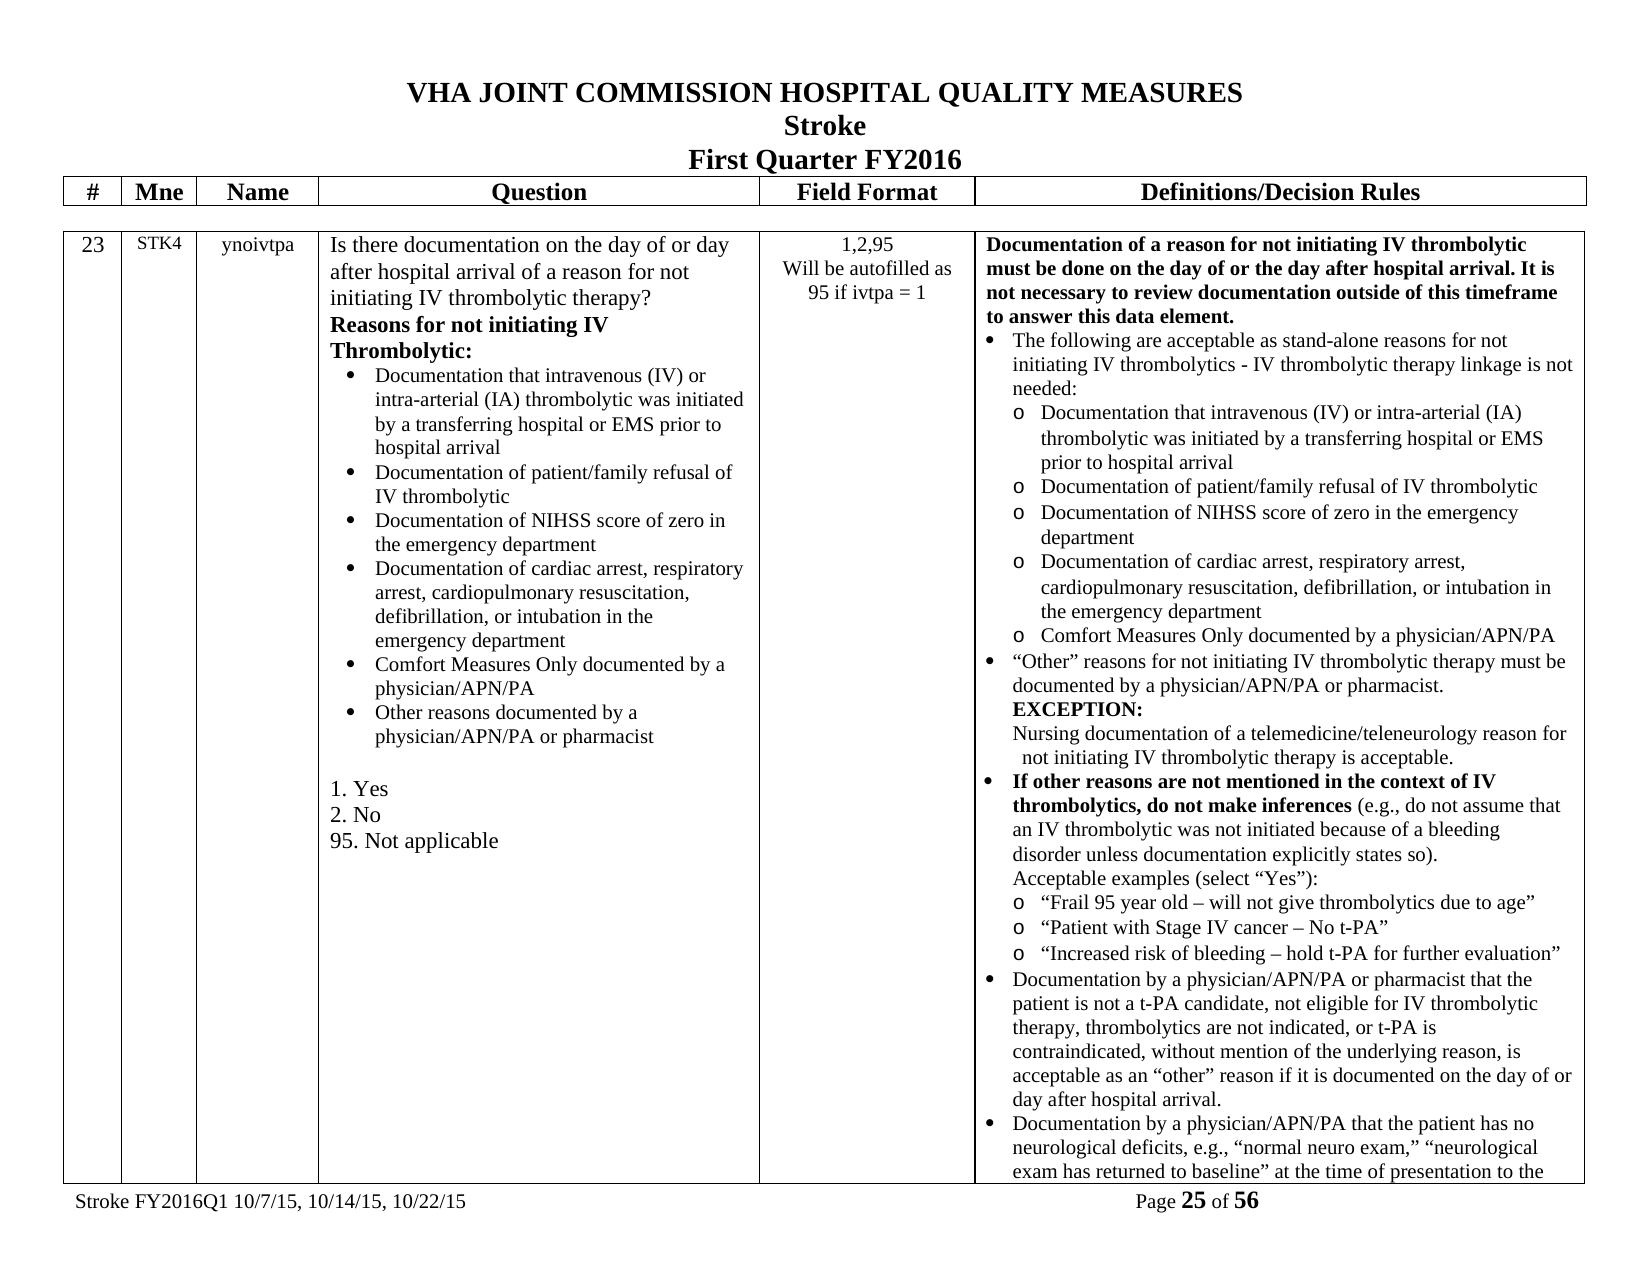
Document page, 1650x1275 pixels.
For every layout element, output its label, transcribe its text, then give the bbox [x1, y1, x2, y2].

table_cell STK4 [122, 232, 196, 1183]
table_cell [319, 232, 759, 1183]
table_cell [976, 232, 1584, 1183]
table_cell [760, 232, 974, 1183]
table_cell ynoivtpa [197, 232, 318, 1183]
table_cell 23 [64, 232, 121, 1183]
